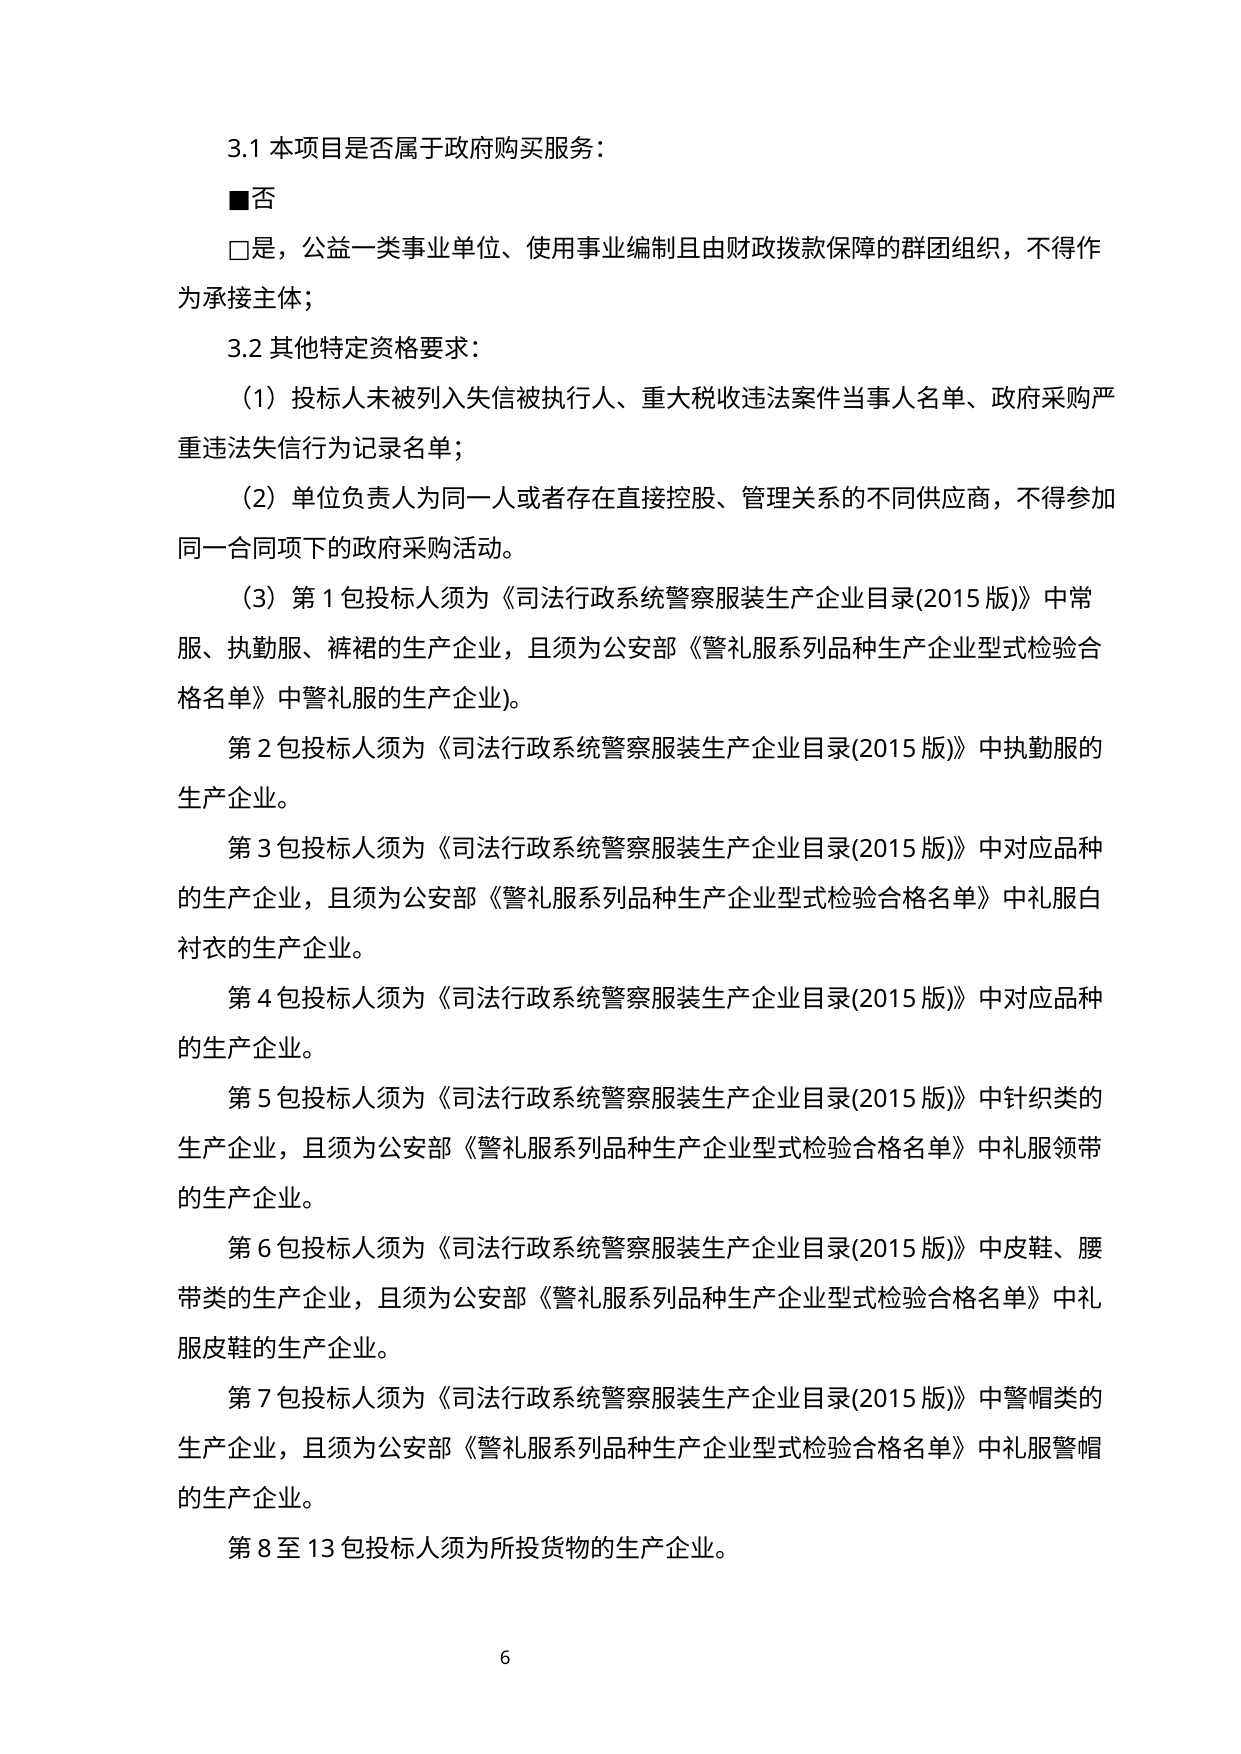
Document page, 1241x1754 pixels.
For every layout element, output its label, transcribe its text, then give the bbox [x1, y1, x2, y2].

text □是，公益一类事业单位、使用事业编制且由财政拨款保障的群团组织，不得作为承接主体； [177, 217, 1122, 317]
text 3.1 本项目是否属于政府购买服务： [177, 117, 1122, 167]
text （2）单位负责人为同一人或者存在直接控股、管理关系的不同供应商，不得参加同一合同项下的政府采购活动。 [177, 467, 1122, 567]
text 第3包投标人须为《司法行政系统警察服装生产企业目录(2015版)》中对应品种的生产企业，且须为公安部《警礼服系列品种生产企业型式检验合格名单》中礼服白衬衣的生产企业。 [177, 817, 1122, 967]
text 第2包投标人须为《司法行政系统警察服装生产企业目录(2015版)》中执勤服的生产企业。 [177, 717, 1122, 817]
text 第5包投标人须为《司法行政系统警察服装生产企业目录(2015版)》中针织类的生产企业，且须为公安部《警礼服系列品种生产企业型式检验合格名单》中礼服领带的生产企业。 [177, 1067, 1122, 1217]
text （3）第1包投标人须为《司法行政系统警察服装生产企业目录(2015版)》中常服、执勤服、裤裙的生产企业，且须为公安部《警礼服系列品种生产企业型式检验合格名单》中警礼服的生产企业)。 [177, 567, 1122, 717]
text 第4包投标人须为《司法行政系统警察服装生产企业目录(2015版)》中对应品种的生产企业。 [177, 967, 1122, 1067]
text （1）投标人未被列入失信被执行人、重大税收违法案件当事人名单、政府采购严重违法失信行为记录名单； [177, 367, 1122, 467]
text 第6包投标人须为《司法行政系统警察服装生产企业目录(2015版)》中皮鞋、腰带类的生产企业，且须为公安部《警礼服系列品种生产企业型式检验合格名单》中礼服皮鞋的生产企业。 [177, 1217, 1122, 1367]
text 第7包投标人须为《司法行政系统警察服装生产企业目录(2015版)》中警帽类的生产企业，且须为公安部《警礼服系列品种生产企业型式检验合格名单》中礼服警帽的生产企业。 [177, 1367, 1122, 1517]
text 第8至13包投标人须为所投货物的生产企业。 [177, 1517, 1122, 1567]
text 3.2 其他特定资格要求： [177, 317, 1122, 367]
text ■否 [177, 167, 1122, 217]
